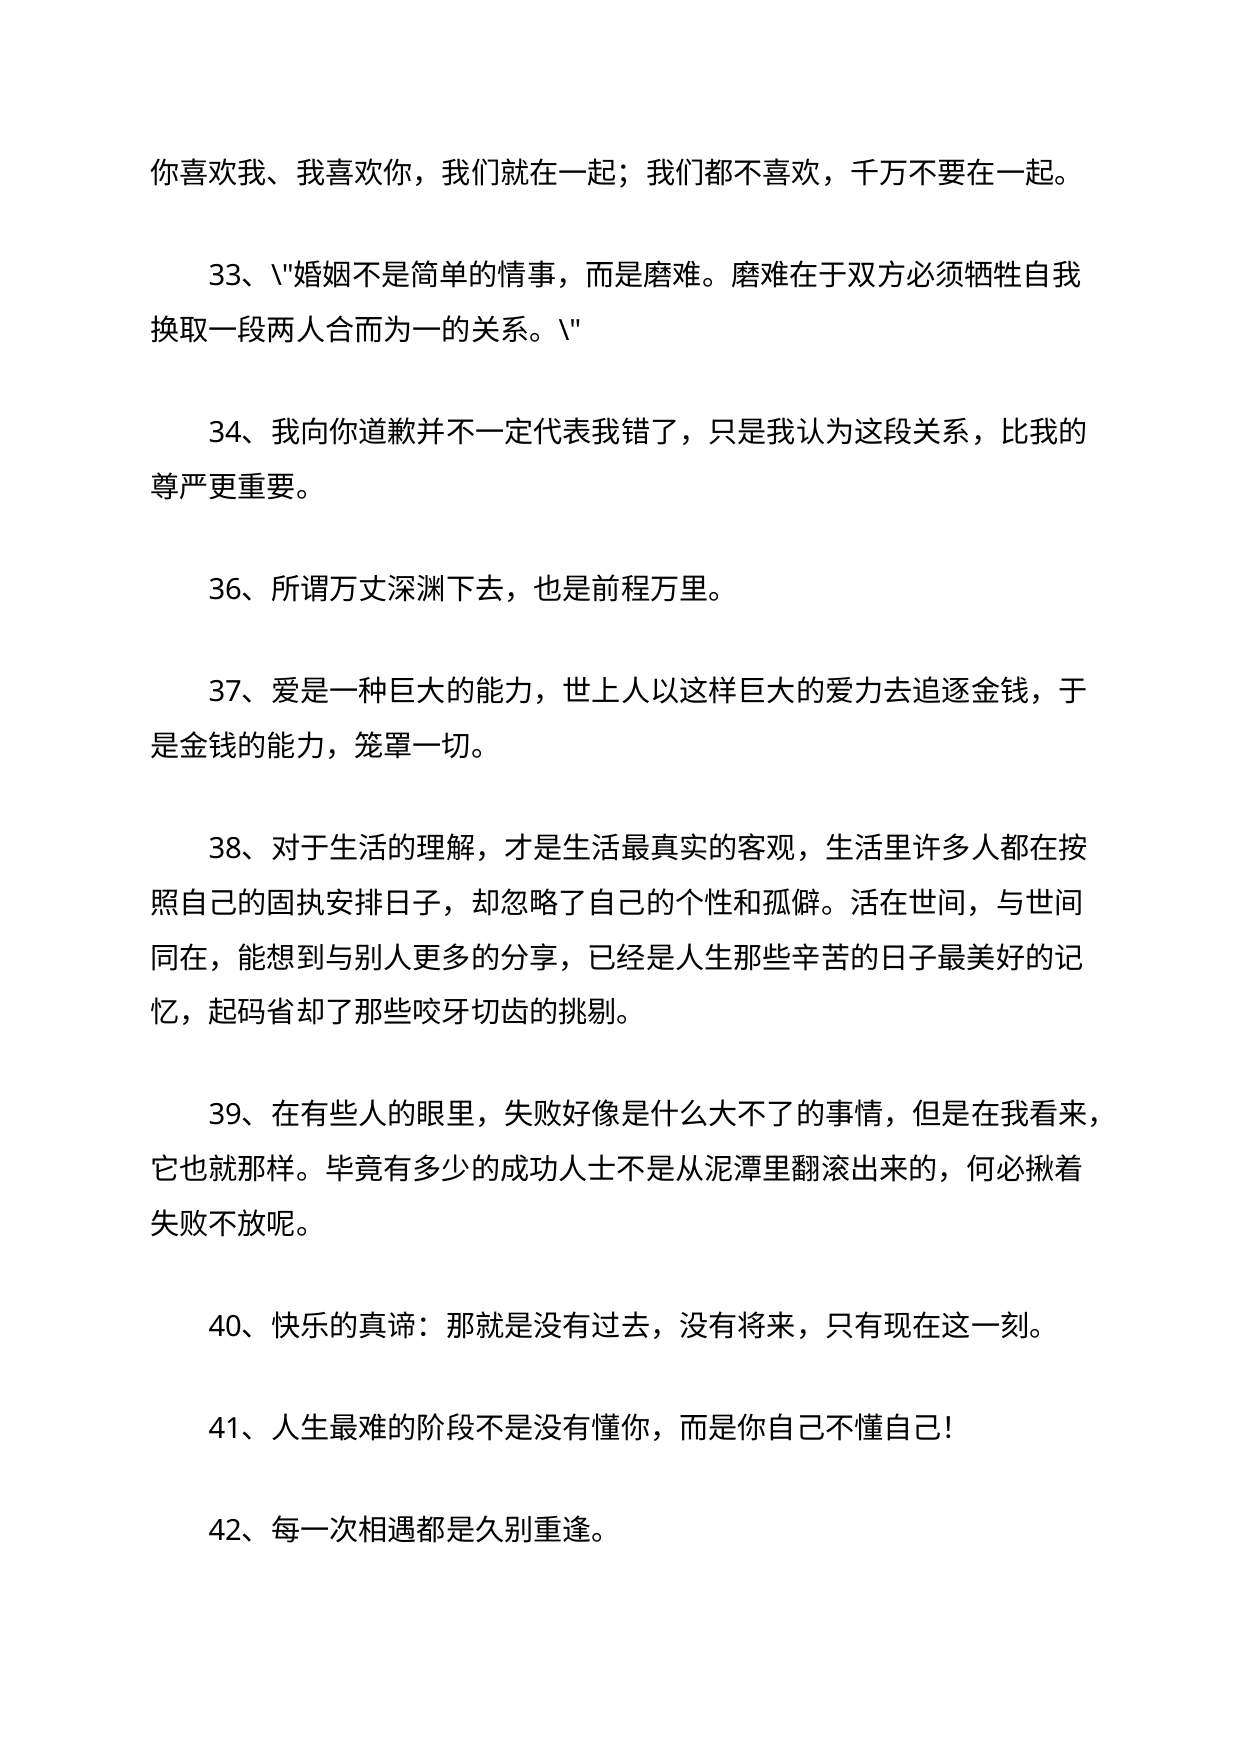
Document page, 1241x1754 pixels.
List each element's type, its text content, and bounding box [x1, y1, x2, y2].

text 37、爱是一种巨大的能力，世上人以这样巨大的爱力去追逐金钱，于是金钱的能力，笼罩一切。 [150, 667, 1090, 765]
text 41、人生最难的阶段不是没有懂你，而是你自己不懂自己！ [150, 1404, 1090, 1447]
text 33、\"婚姻不是简单的情事，而是磨难。磨难在于双方必须牺牲自我换取一段两人合而为一的关系。\" [150, 252, 1090, 349]
text 40、快乐的真谛：那就是没有过去，没有将来，只有现在这一刻。 [150, 1302, 1090, 1345]
text 34、我向你道歉并不一定代表我错了，只是我认为这段关系，比我的尊严更重要。 [150, 409, 1090, 506]
text 36、所谓万丈深渊下去，也是前程万里。 [150, 566, 1090, 608]
text 39、在有些人的眼里，失败好像是什么大不了的事情，但是在我看来，它也就那样。毕竟有多少的成功人士不是从泥潭里翻滚出来的，何必揪着失败不放呢。 [150, 1091, 1090, 1243]
text 42、每一次相遇都是久别重逢。 [150, 1506, 1090, 1549]
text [150, 150, 1090, 192]
text 38、对于生活的理解，才是生活最真实的客观，生活里许多人都在按照自己的固执安排日子，却忽略了自己的个性和孤僻。活在世间，与世间同在，能想到与别人更多的分享，已经是人生那些辛苦的日子最美好的记忆，起码省却了那些咬牙切齿的挑剔。 [150, 824, 1090, 1031]
